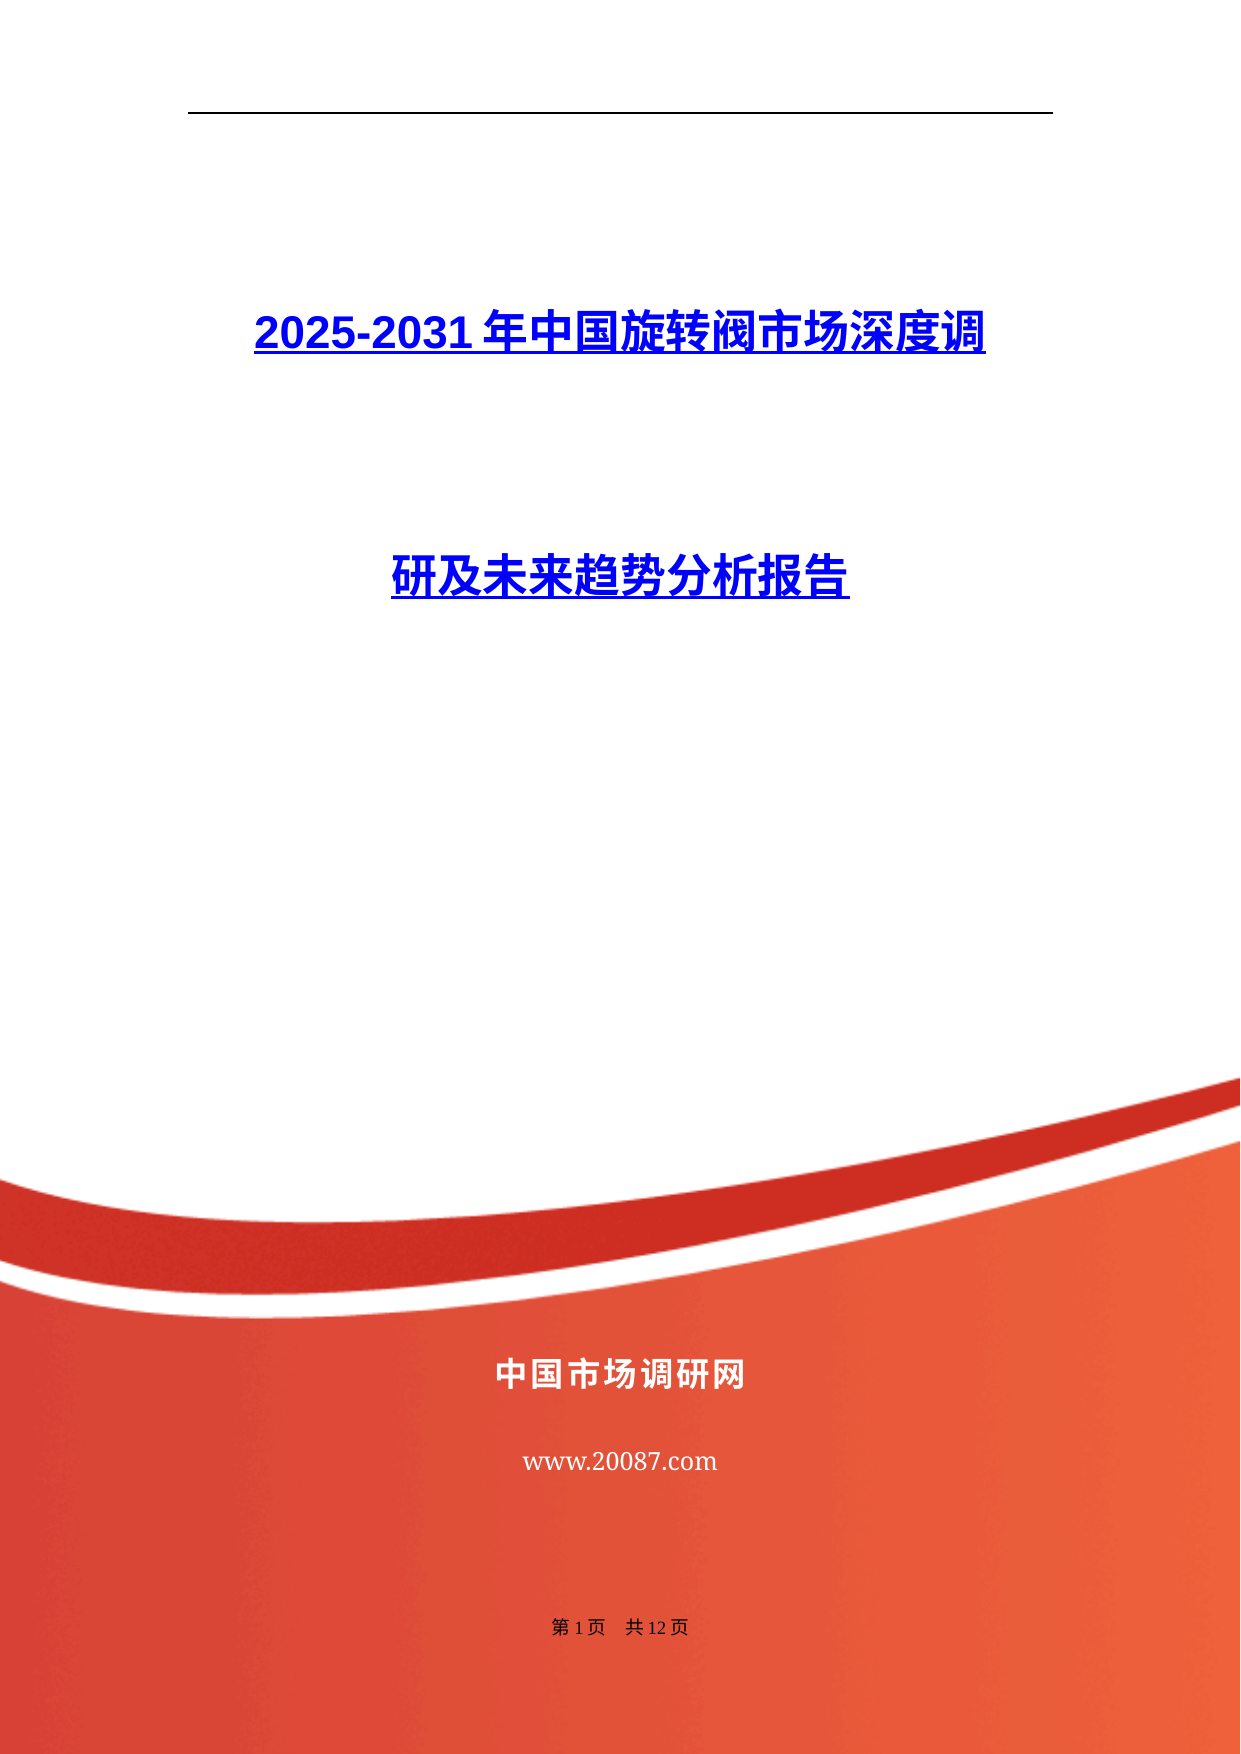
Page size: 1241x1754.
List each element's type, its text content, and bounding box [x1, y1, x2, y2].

text www.20087.com [187, 1428, 1053, 1493]
picture [0, 1006, 1241, 1754]
table_header 2025-2031年中国旋转阀市场深度调研及未来趋势分析报告 [188, 207, 1053, 773]
subtitle 中国市场调研网 [187, 1339, 1053, 1404]
